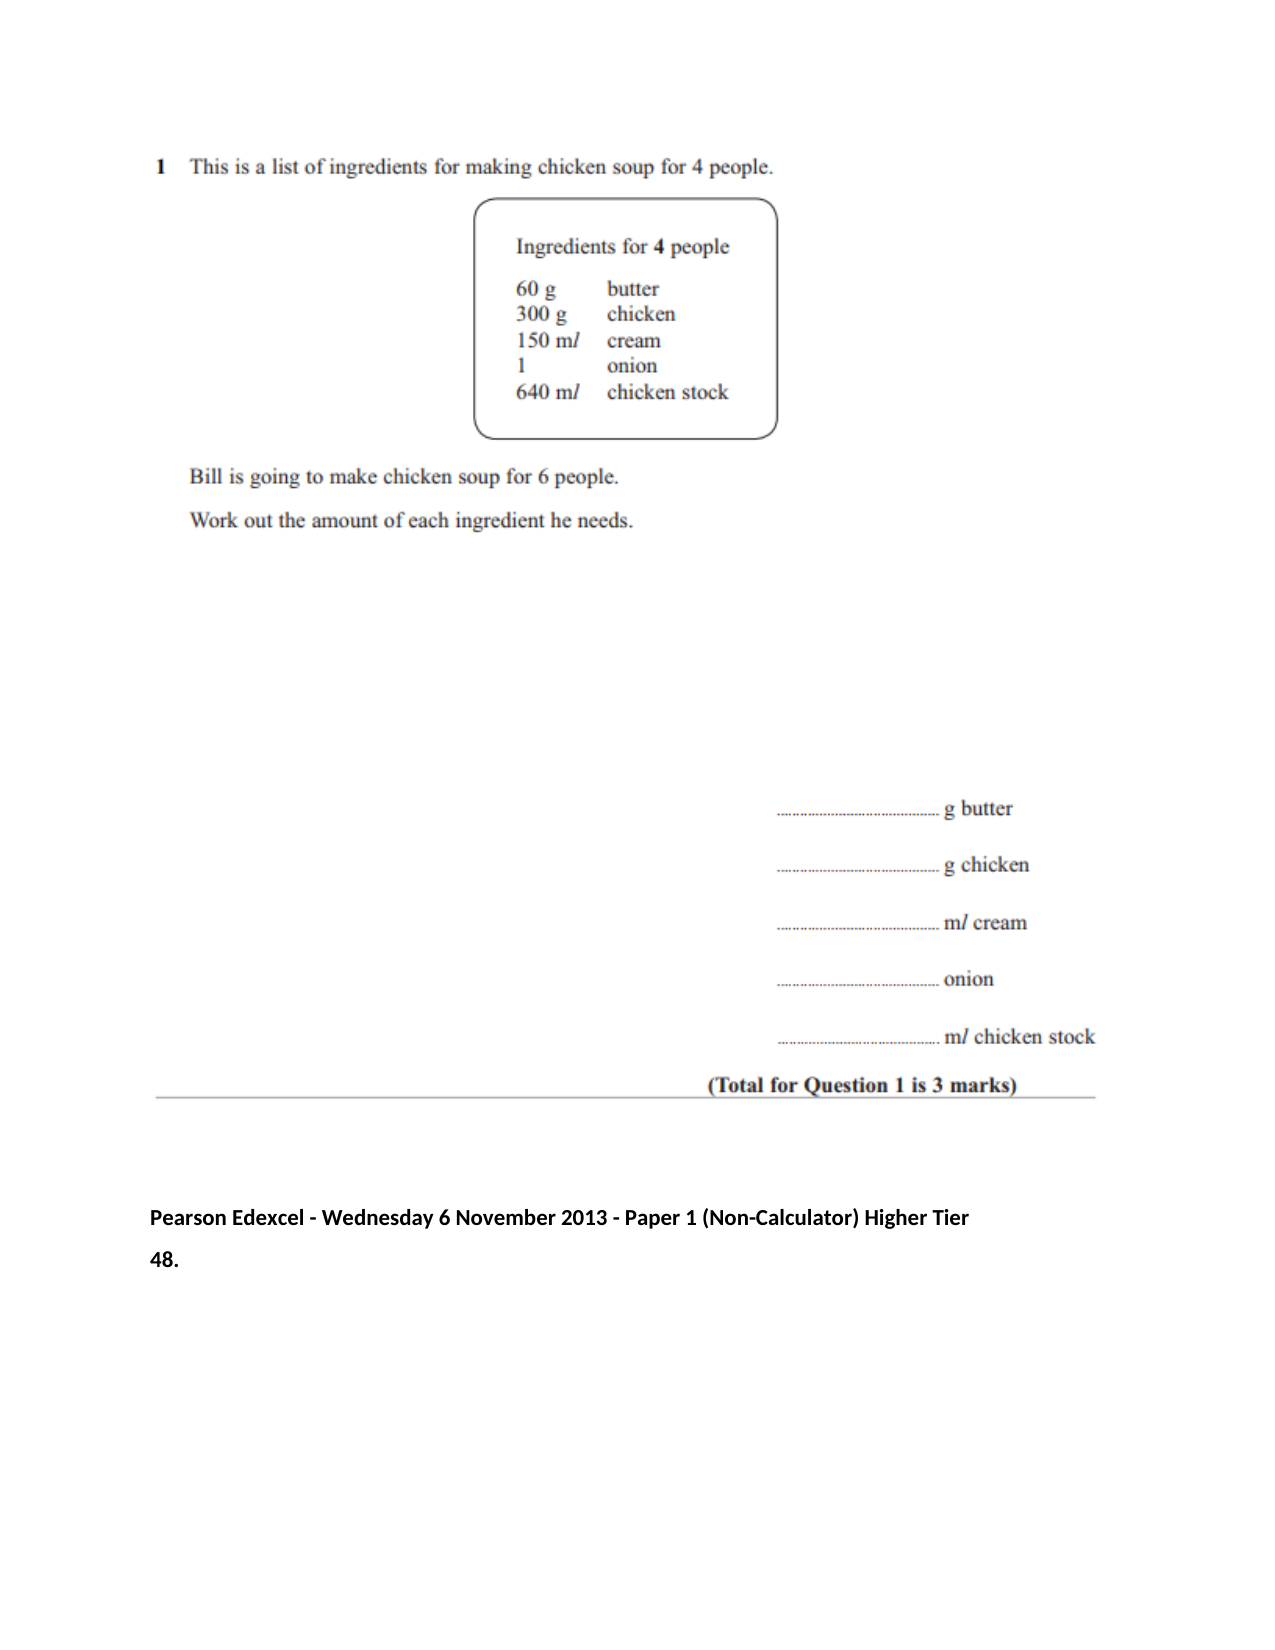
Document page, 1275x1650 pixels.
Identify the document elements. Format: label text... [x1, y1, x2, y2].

list Pearson Edexcel - Wednesday 6 November 2013 - Paper 1 (Non-Calculator) Higher Tier [150, 1203, 1125, 1231]
picture [150, 150, 1102, 1105]
list 48. [150, 1245, 1125, 1273]
